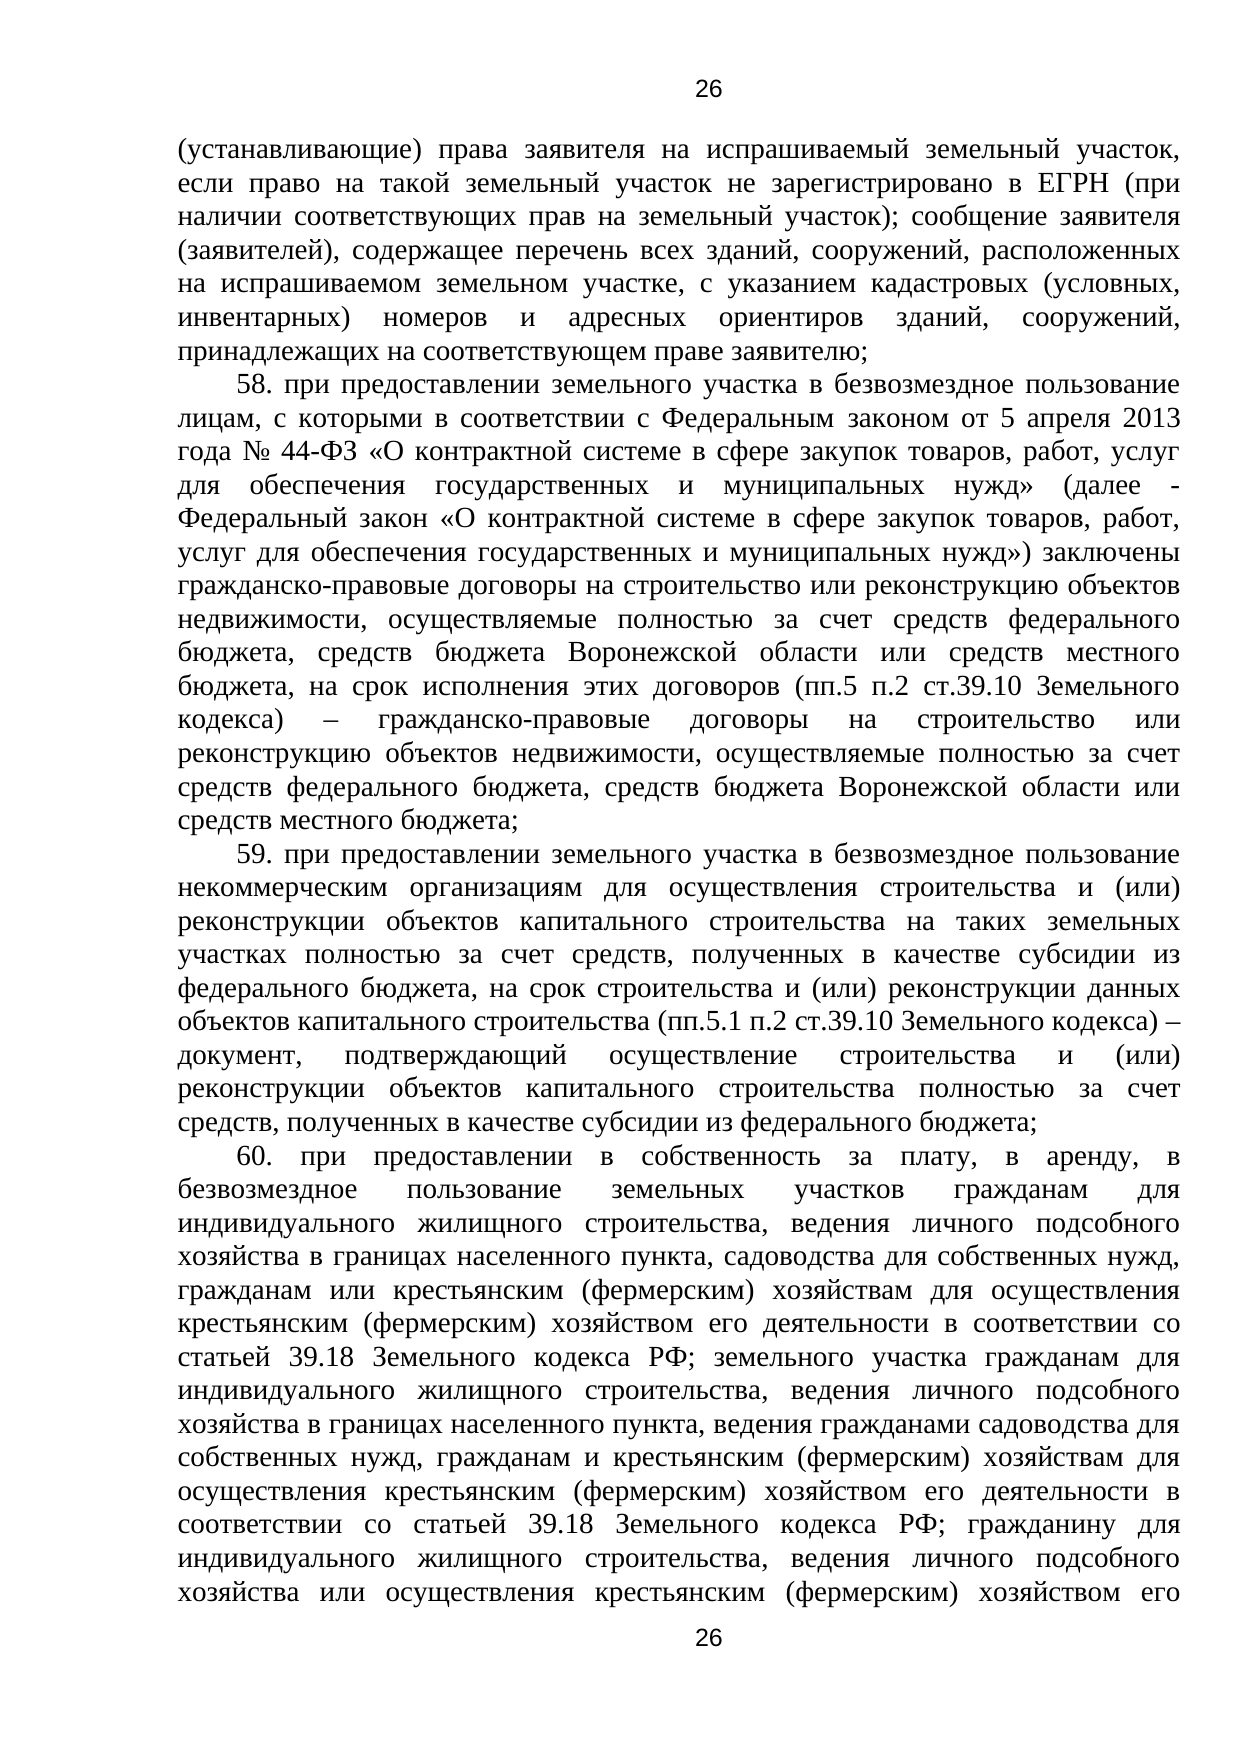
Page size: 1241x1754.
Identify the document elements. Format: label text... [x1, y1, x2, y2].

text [177, 1138, 1181, 1607]
text 58. при предоставлении земельного участка в безвозмездное пользование лицам, с которыми в соответствии с Федеральным законом от 5 апреля 2013 года № 44-ФЗ «О контрактной системе в сфере закупок товаров, работ, услуг для обеспечения государственных и муниципальных нужд» (далее - Федеральный закон «О контрактной системе в сфере закупок товаров, работ, услуг для обеспечения государственных и муниципальных нужд») заключены гражданско-правовые договоры на строительство или реконструкцию объектов недвижимости, осуществляемые полностью за счет средств федерального бюджета, средств бюджета Воронежской области или средств местного бюджета, на срок исполнения этих договоров (пп.5 п.2 ст.39.10 Земельного кодекса) – гражданско-правовые договоры на строительство или реконструкцию объектов недвижимости, осуществляемые полностью за счет средств федерального бюджета, средств бюджета Воронежской области или средств местного бюджета; [177, 366, 1181, 836]
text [177, 131, 1181, 366]
text 59. при предоставлении земельного участка в безвозмездное пользование некоммерческим организациям для осуществления строительства и (или) реконструкции объектов капитального строительства на таких земельных участках полностью за счет средств, полученных в качестве субсидии из федерального бюджета, на срок строительства и (или) реконструкции данных объектов капитального строительства (пп.5.1 п.2 ст.39.10 Земельного кодекса) – документ, подтверждающий осуществление строительства и (или) реконструкции объектов капитального строительства полностью за счет средств, полученных в качестве субсидии из федерального бюджета; [177, 836, 1181, 1138]
